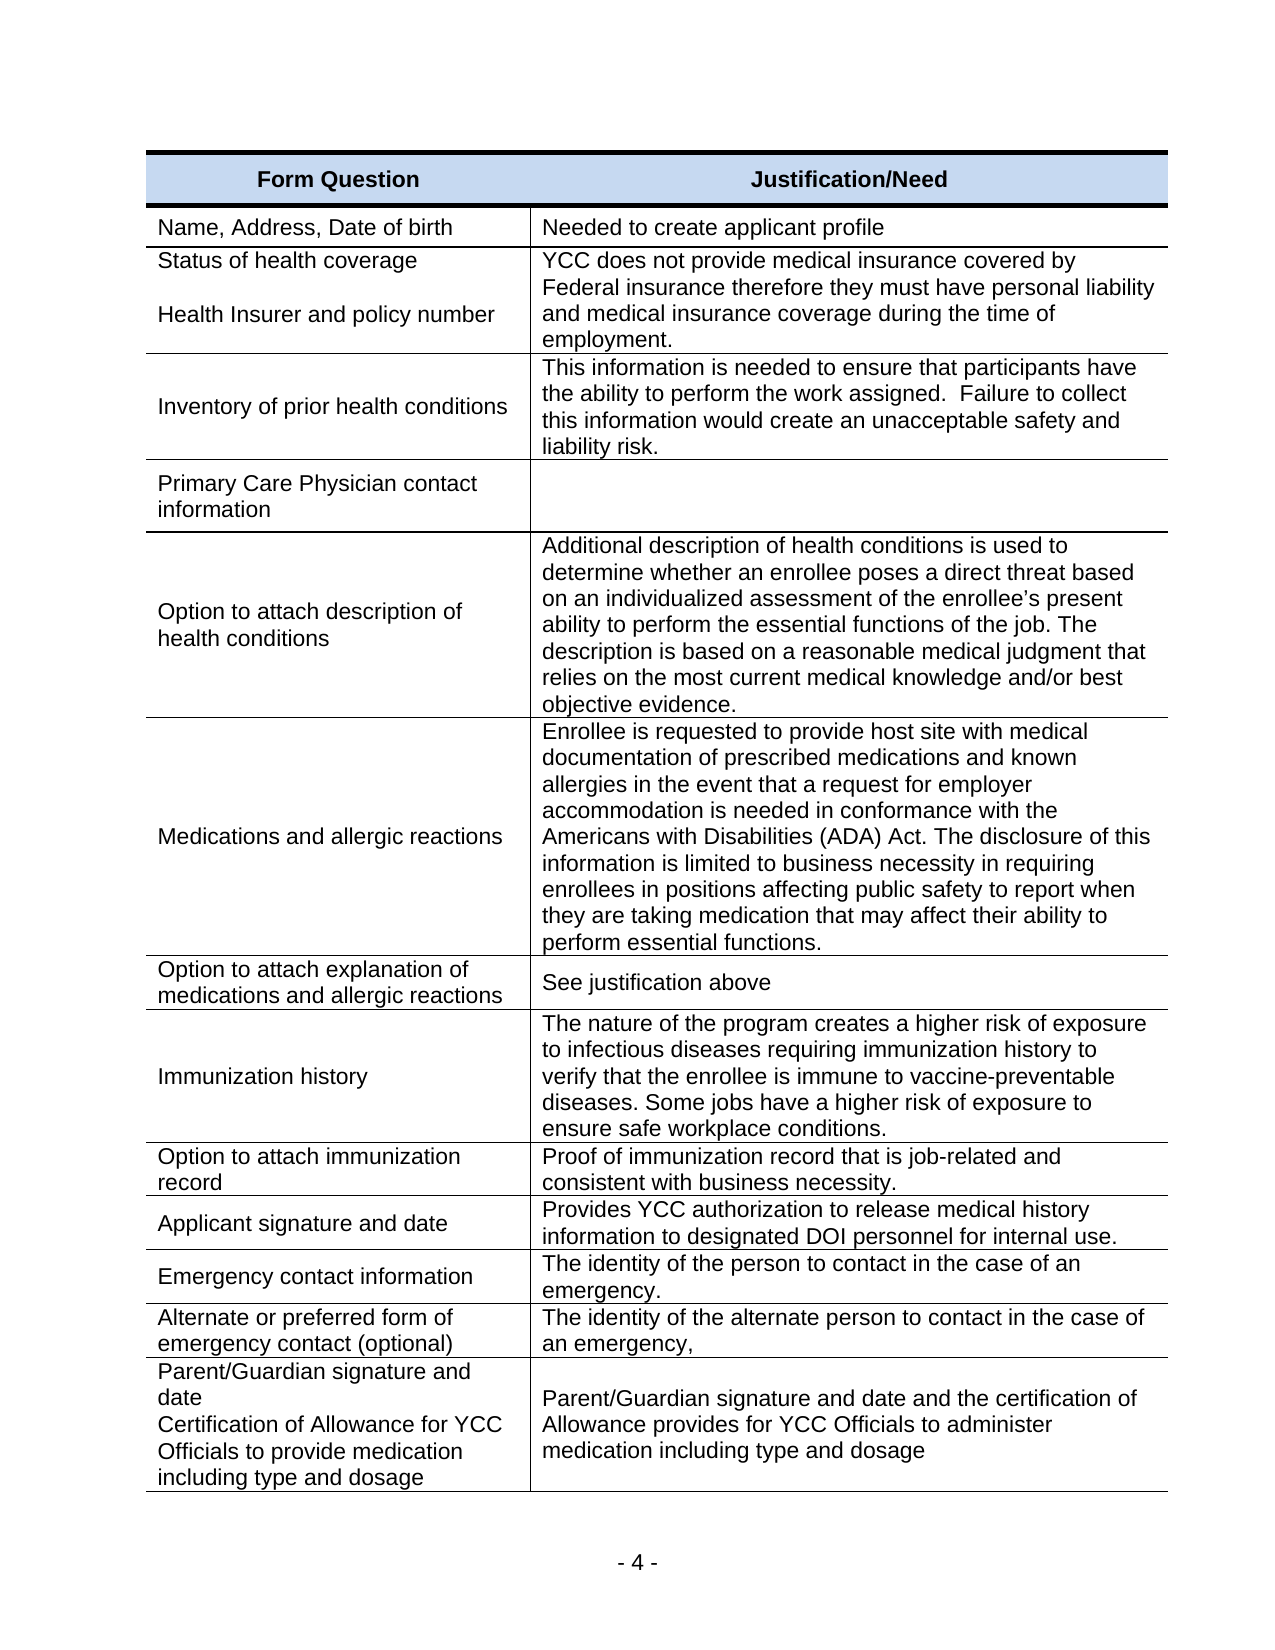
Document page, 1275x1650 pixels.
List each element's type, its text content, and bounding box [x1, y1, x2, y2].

table_cell Enrollee is requested to provide host site with medical documentation of prescribed medications and known allergies in the event that a request for employer accommodation is needed in conformance with the Americans with Disabilities (ADA) Act. The disclosure of this information is limited to business necessity in requiring enrollees in positions affecting public safety to report when they are taking medication that may affect their ability to perform essential functions. [531, 718, 1168, 955]
table_cell Medications and allergic reactions [146, 718, 530, 955]
table_cell Name, Address, Date of birth [146, 208, 530, 246]
table_cell Emergency contact information [146, 1250, 530, 1303]
table_header Form Question [146, 155, 531, 203]
table_cell Provides YCC authorization to release medical history information to designated DOI personnel for internal use. [531, 1196, 1168, 1249]
table_cell The identity of the alternate person to contact in the case of an emergency, [531, 1304, 1168, 1357]
table_cell Proof of immunization record that is job-related and consistent with business necessity. [531, 1143, 1168, 1195]
table_cell Alternate or preferred form of emergency contact (optional) [146, 1304, 530, 1357]
table_cell Parent/Guardian signature and date and the certification of Allowance provides for YCC Officials to administer medication including type and dosage [531, 1358, 1168, 1491]
table_cell Needed to create applicant profile [531, 208, 1168, 246]
table_cell The identity of the person to contact in the case of an emergency. [531, 1250, 1168, 1303]
table_cell Primary Care Physician contact information [146, 460, 530, 531]
table_cell Additional description of health conditions is used to determine whether an enrollee poses a direct threat based on an individualized assessment of the enrollee’s present ability to perform the essential functions of the job. The description is based on a reasonable medical judgment that relies on the most current medical knowledge and/or best objective evidence. [531, 533, 1168, 717]
table_cell Status of health coverage [146, 248, 530, 274]
table_cell Health Insurer and policy number [146, 274, 530, 353]
table_cell Applicant signature and date [146, 1196, 530, 1249]
table_cell Immunization history [146, 1010, 530, 1142]
table_cell Option to attach immunization record [146, 1143, 530, 1195]
table_cell Certification of Allowance for YCC Officials to provide medication including type and dosage [146, 1410, 530, 1491]
table_cell The nature of the program creates a higher risk of exposure to infectious diseases requiring immunization history to verify that the enrollee is immune to vaccine-preventable diseases. Some jobs have a higher risk of exposure to ensure safe workplace conditions. [531, 1010, 1168, 1142]
table_cell Option to attach description of health conditions [146, 533, 530, 717]
table_cell Option to attach explanation of medications and allergic reactions [146, 956, 530, 1009]
table_cell YCC does not provide medical insurance covered by Federal insurance therefore they must have personal liability and medical insurance coverage during the time of employment. [531, 248, 1168, 353]
table_cell See justification above [531, 956, 1168, 1009]
table_cell Inventory of prior health conditions [146, 354, 530, 459]
table_header Justification/Need [531, 155, 1168, 203]
table_cell [531, 460, 1168, 531]
table_cell Parent/Guardian signature and date [146, 1358, 530, 1410]
table_cell This information is needed to ensure that participants have the ability to perform the work assigned. Failure to collect this information would create an unacceptable safety and liability risk. [531, 354, 1168, 459]
